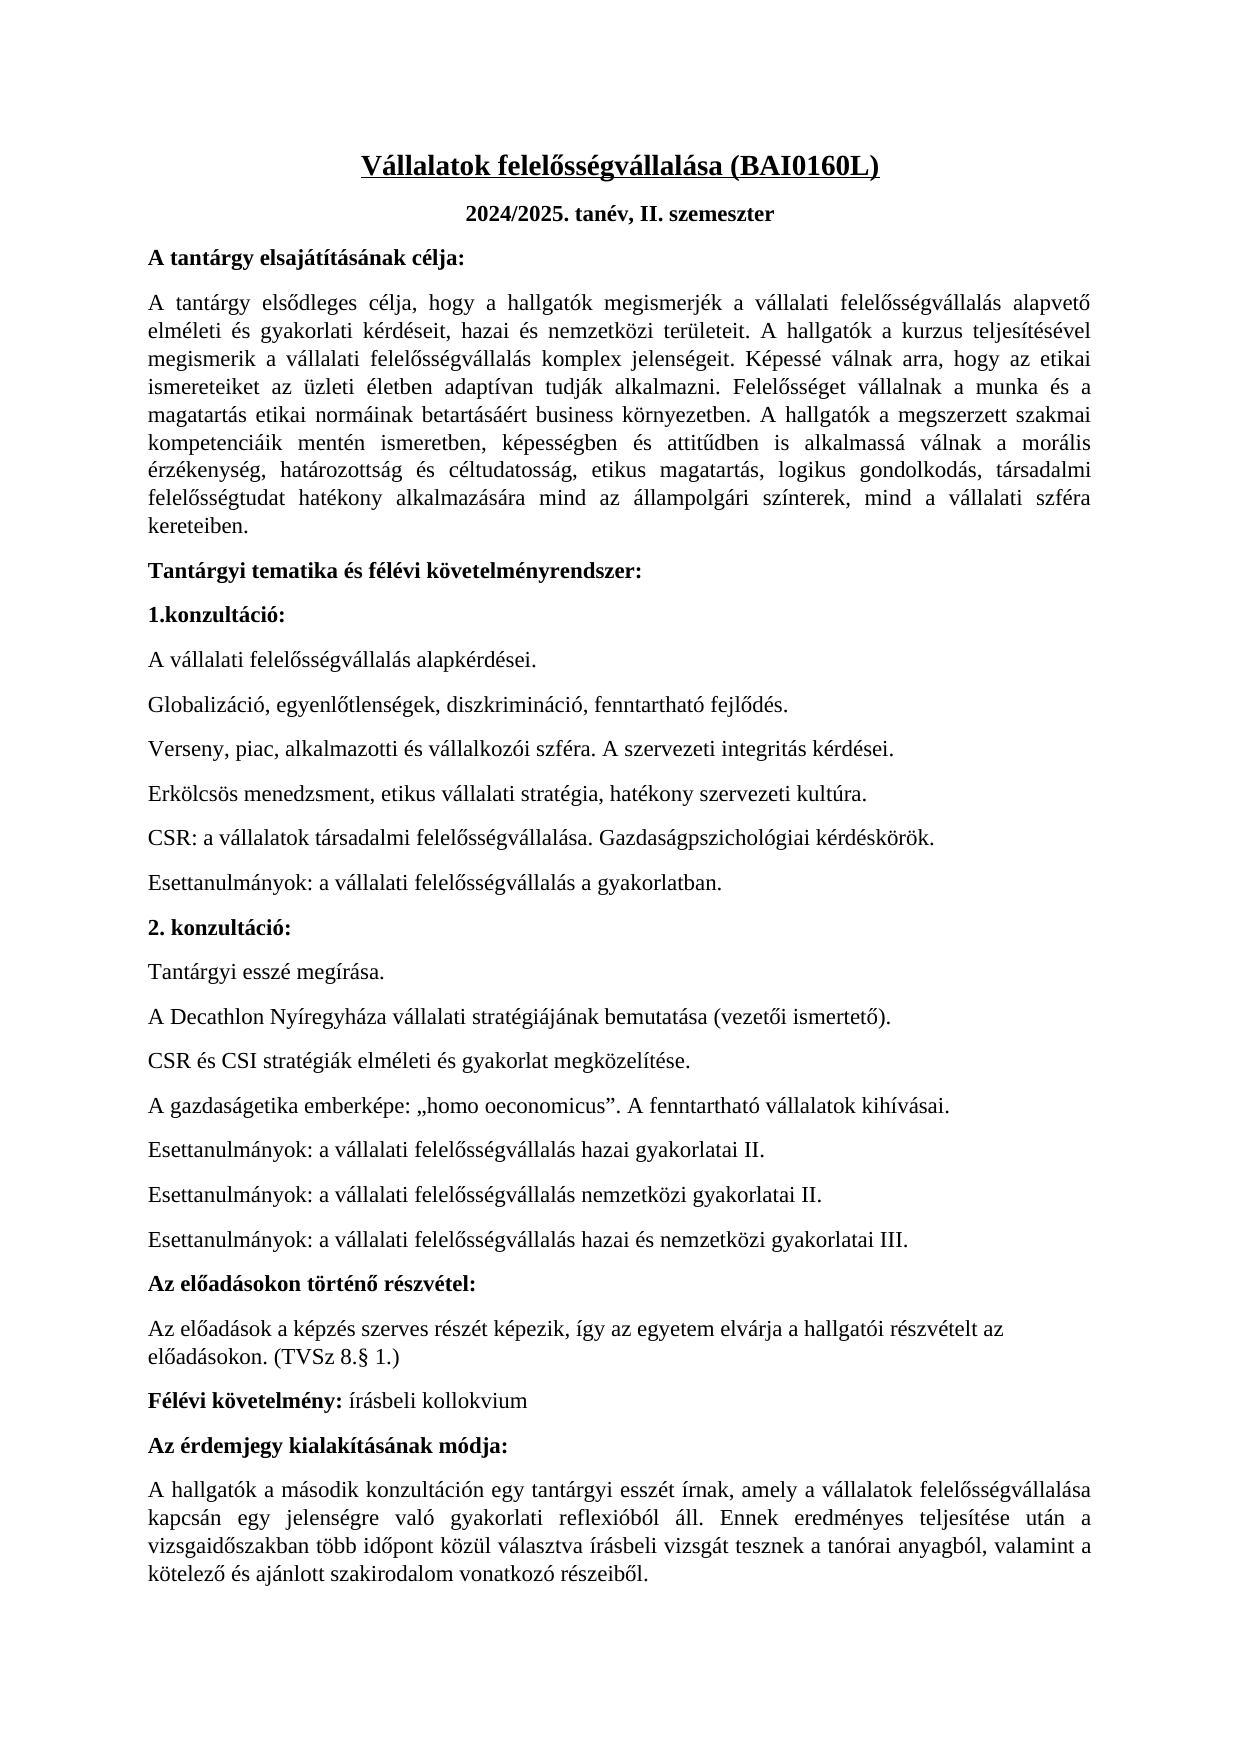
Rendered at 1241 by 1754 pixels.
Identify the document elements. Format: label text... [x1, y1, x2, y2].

text 2024/2025. tanév, II. szemeszter [148, 200, 1093, 226]
text Globalizáció, egyenlőtlenségek, diszkrimináció, fenntartható fejlődés. [148, 691, 1093, 717]
text A vállalati felelősségvállalás alapkérdései. [148, 646, 1093, 672]
text Az előadásokon történő részvétel: [148, 1270, 1093, 1297]
text CSR: a vállalatok társadalmi felelősségvállalása. Gazdaságpszichológiai kérdéskörök. [148, 824, 1093, 851]
text Tantárgyi esszé megírása. [148, 958, 1093, 984]
text Esettanulmányok: a vállalati felelősségvállalás nemzetközi gyakorlatai II. [148, 1181, 1093, 1207]
text A tantárgy elsődleges célja, hogy a hallgatók megismerjék a vállalati felelősségvállalás alapvető elméleti és gyakorlati kérdéseit, hazai és nemzetközi területeit. A hallgatók a kurzus teljesítésével megismerik a vállalati felelősségvállalás komplex jelenségeit. Képessé válnak arra, hogy az etikai ismereteiket az üzleti életben adaptívan tudják alkalmazni. Felelősséget vállalnak a munka és a magatartás etikai normáinak betartásáért business környezetben. A hallgatók a megszerzett szakmai kompetenciáik mentén ismeretben, képességben és attitűdben is alkalmassá válnak a morális érzékenység, határozottság és céltudatosság, etikus magatartás, logikus gondolkodás, társadalmi felelősségtudat hatékony alkalmazására mind az állampolgári színterek, mind a vállalati szféra kereteiben. [148, 289, 1093, 539]
text A gazdaságetika emberképe: „homo oeconomicus”. A fenntartható vállalatok kihívásai. [148, 1092, 1093, 1118]
text 1.konzultáció: [148, 601, 1093, 628]
text Erkölcsös menedzsment, etikus vállalati stratégia, hatékony szervezeti kultúra. [148, 780, 1093, 806]
text Vállalatok felelősségvállalása (BAI0160L) [148, 148, 1093, 181]
text Esettanulmányok: a vállalati felelősségvállalás a gyakorlatban. [148, 869, 1093, 895]
text A hallgatók a második konzultáción egy tantárgyi esszét írnak, amely a vállalatok felelősségvállalása kapcsán egy jelenségre való gyakorlati reflexióból áll. Ennek eredményes teljesítése után a vizsgaidőszakban több időpont közül választva írásbeli vizsgát tesznek a tanórai anyagból, valamint a kötelező és ajánlott szakirodalom vonatkozó részeiből. [148, 1476, 1093, 1587]
text Az előadások a képzés szerves részét képezik, így az egyetem elvárja a hallgatói részvételt az előadásokon. (TVSz 8.§ 1.) [148, 1315, 1093, 1369]
text A Decathlon Nyíregyháza vállalati stratégiájának bemutatása (vezetői ismertető). [148, 1003, 1093, 1029]
text A tantárgy elsajátításának célja: [148, 244, 1093, 271]
text Verseny, piac, alkalmazotti és vállalkozói szféra. A szervezeti integritás kérdései. [148, 735, 1093, 762]
text Az érdemjegy kialakításának módja: [148, 1432, 1093, 1458]
text Félévi követelmény: írásbeli kollokvium [148, 1387, 1093, 1414]
text CSR és CSI stratégiák elméleti és gyakorlat megközelítése. [148, 1047, 1093, 1074]
text Tantárgyi tematika és félévi követelményrendszer: [148, 557, 1093, 583]
text Esettanulmányok: a vállalati felelősségvállalás hazai gyakorlatai II. [148, 1136, 1093, 1163]
text Esettanulmányok: a vállalati felelősségvállalás hazai és nemzetközi gyakorlatai III. [148, 1226, 1093, 1252]
text 2. konzultáció: [148, 913, 1093, 940]
